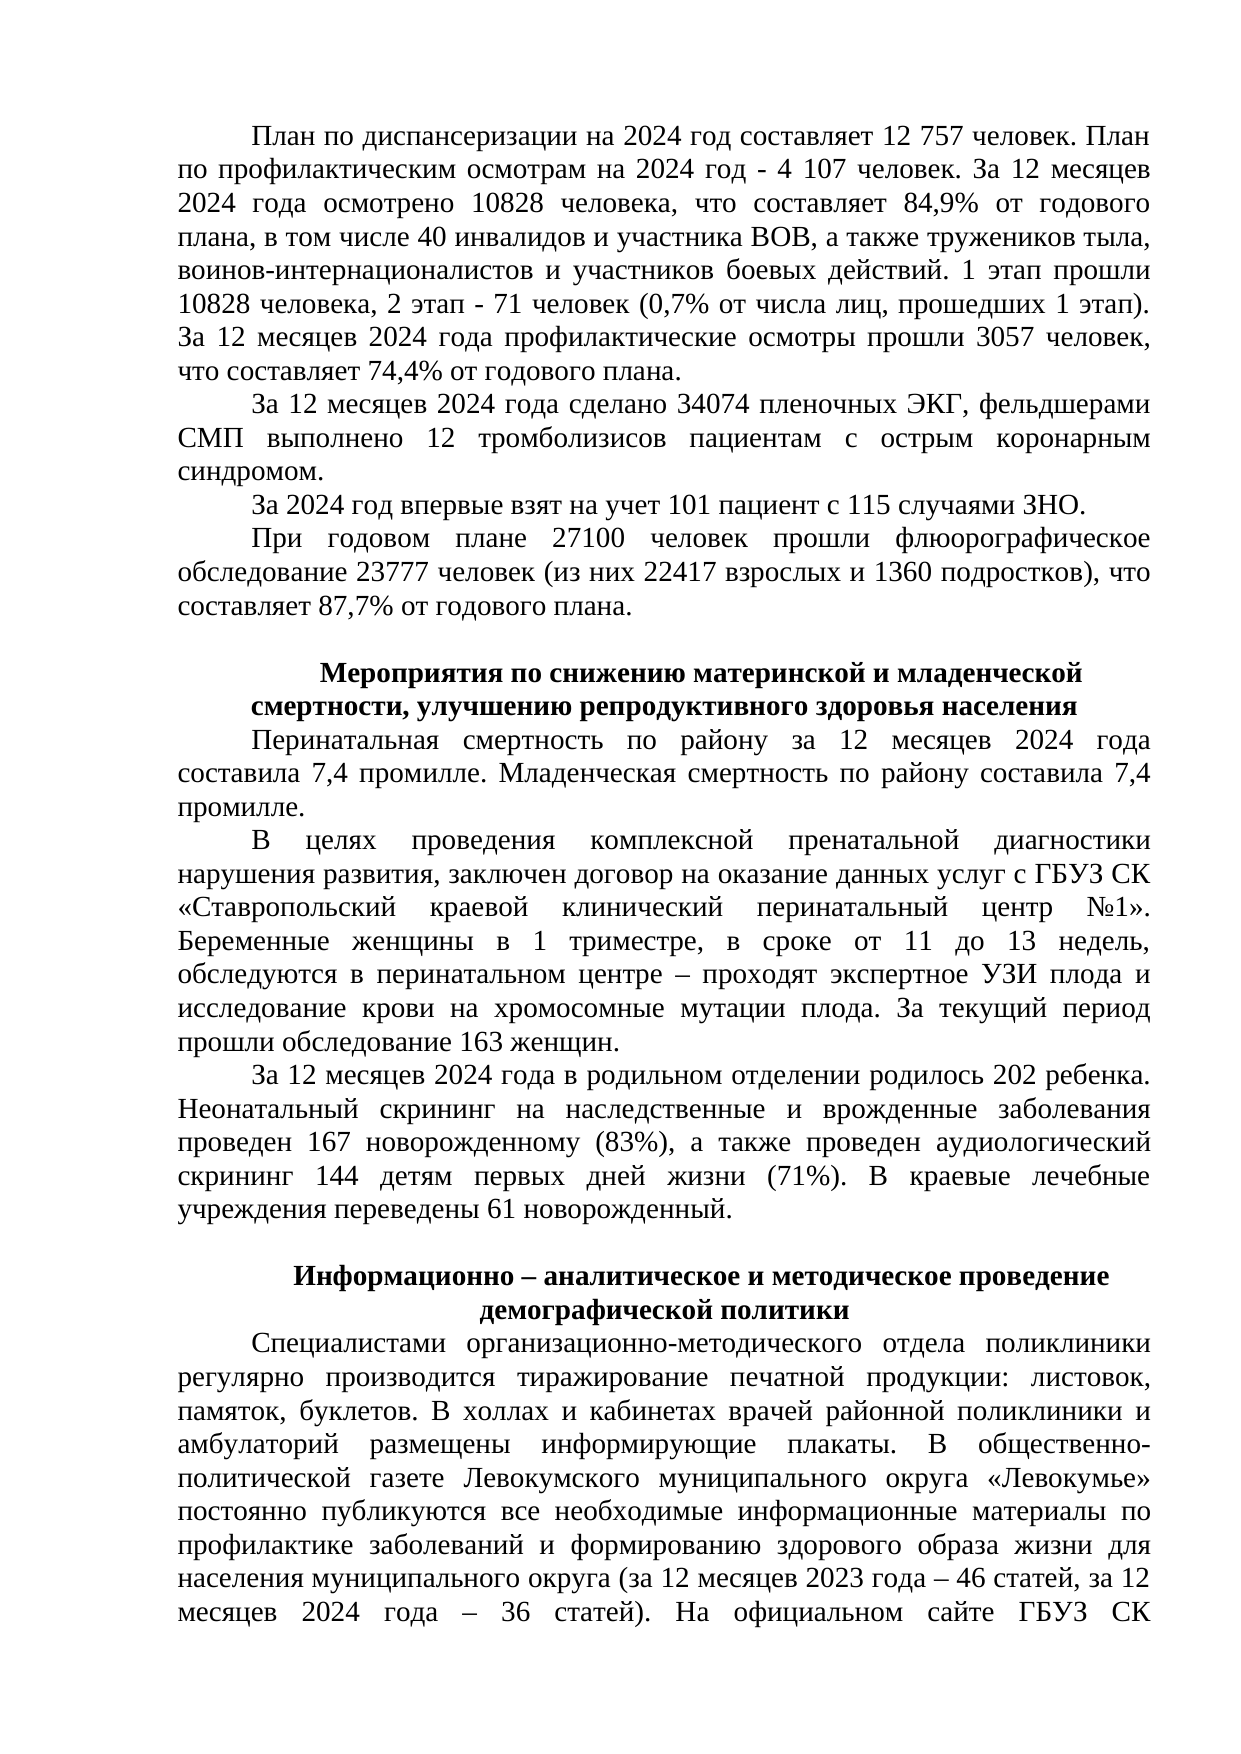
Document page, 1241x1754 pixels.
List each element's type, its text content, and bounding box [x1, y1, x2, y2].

text План по диспансеризации на 2024 год составляет 12 757 человек. План по профилактическим осмотрам на 2024 год - 4 107 человек. За 12 месяцев 2024 года осмотрено 10828 человека, что составляет 84,9% от годового плана, в том числе 40 инвалидов и участника ВОВ, а также тружеников тыла, воинов-интернационалистов и участников боевых действий. 1 этап прошли 10828 человека, 2 этап - 71 человек (0,7% от числа лиц, прошедших 1 этап). За 12 месяцев 2024 года профилактические осмотры прошли 3057 человек, что составляет 74,4% от годового плана. [177, 118, 1152, 386]
text Перинатальная смертность по району за 12 месяцев 2024 года составила 7,4 промилле. Младенческая смертность по району составила 7,4 промилле. [177, 722, 1152, 822]
text За 2024 год впервые взят на учет 101 пациент с 115 случаями ЗНО. [177, 487, 1152, 521]
text При годовом плане 27100 человек прошли флюорографическое обследование 23777 человек (из них 22417 взрослых и 1360 подростков), что составляет 87,7% от годового плана. [177, 521, 1152, 621]
text За 12 месяцев 2024 года в родильном отделении родилось 202 ребенка. Неонатальный скрининг на наследственные и врожденные заболевания проведен 167 новорожденному (83%), а также проведен аудиологический скрининг 144 детям первых дней жизни (71%). В краевые лечебные учреждения переведены 61 новорожденный. [177, 1057, 1152, 1225]
text Информационно – аналитическое и методическое проведение демографической политики [177, 1258, 1152, 1326]
text За 12 месяцев 2024 года сделано 34074 пленочных ЭКГ, фельдшерами СМП выполнено 12 тромболизисов пациентам с острым коронарным синдромом. [177, 386, 1152, 487]
text В целях проведения комплексной пренатальной диагностики нарушения развития, заключен договор на оказание данных услуг с ГБУЗ СК «Ставропольский краевой клинический перинатальный центр №1». Беременные женщины в 1 триместре, в сроке от 11 до 13 недель, обследуются в перинатальном центре – проходят экспертное УЗИ плода и исследование крови на хромосомные мутации плода. За текущий период прошли обследование 163 женщин. [177, 822, 1152, 1057]
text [177, 1326, 1152, 1627]
text Мероприятия по снижению материнской и младенческой смертности, улучшению репродуктивного здоровья населения [177, 655, 1152, 722]
